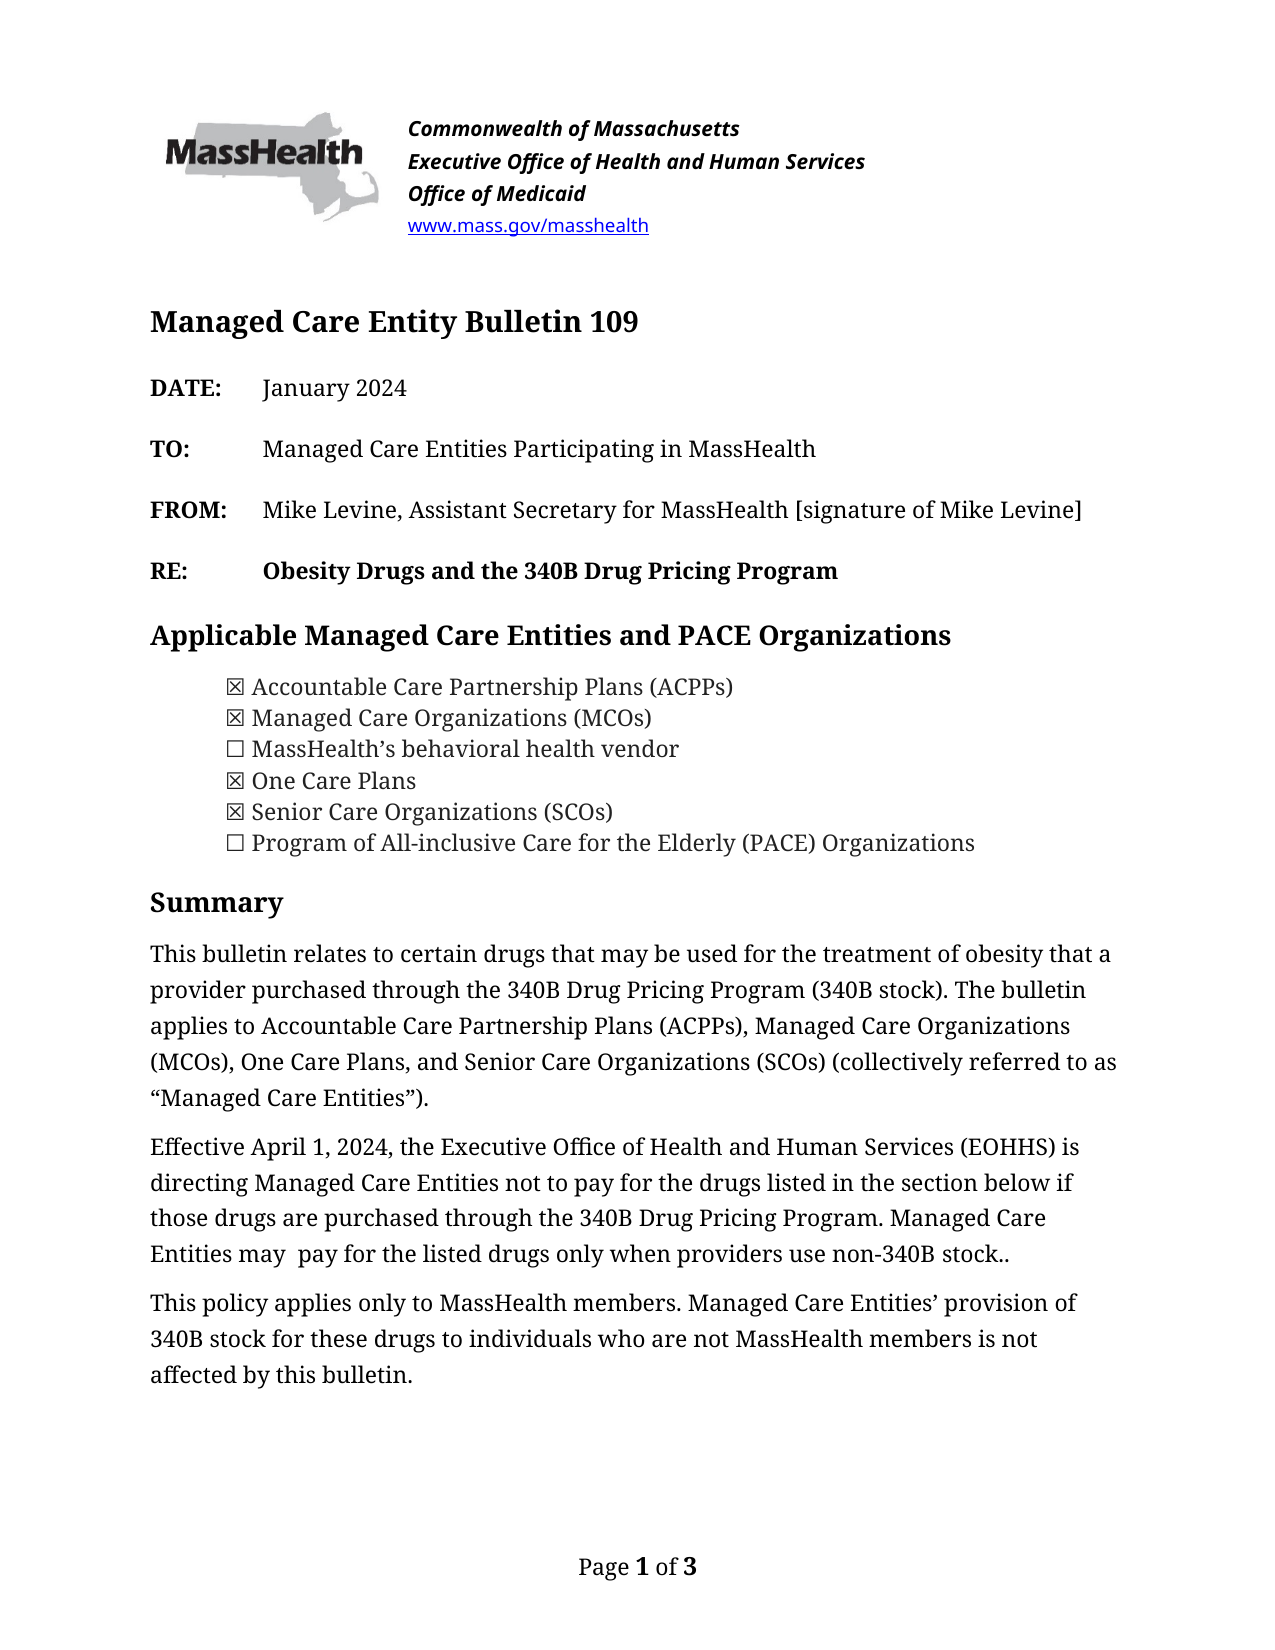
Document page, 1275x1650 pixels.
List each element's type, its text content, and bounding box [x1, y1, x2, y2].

text TO: Managed Care Entities Participating in MassHealth [150, 433, 1125, 464]
text Accountable Care Partnership Plans (ACPPs) Managed Care Organizations (MCOs) MassHealth’s behavioral health vendor One Care Plans Senior Care Organizations (SCOs) Program of All-inclusive Care for the Elderly (PACE) Organizations [225, 671, 1125, 858]
text RE: Obesity Drugs and the 340B Drug Pricing Program [150, 555, 1125, 586]
text This bulletin relates to certain drugs that may be used for the treatment of obesity that a provider purchased through the 340B Drug Pricing Program (340B stock). The bulletin applies to Accountable Care Partnership Plans (ACPPs), Managed Care Organizations (MCOs), One Care Plans, and Senior Care Organizations (SCOs) (collectively referred to as “Managed Care Entities”). [150, 938, 1125, 1113]
text Effective April 1, 2024, the Executive Office of Health and Human Services (EOHHS) is directing Managed Care Entities not to pay for the drugs listed in the section below if those drugs are purchased through the 340B Drug Pricing Program. Managed Care Entities may pay for the listed drugs only when providers use non-340B stock.. [150, 1131, 1125, 1269]
text This policy applies only to MassHealth members. Managed Care Entities’ provision of 340B stock for these drugs to individuals who are not MassHealth members is not affected by this bulletin. [150, 1287, 1125, 1390]
picture [159, 106, 385, 227]
text FROM: Mike Levine, Assistant Secretary for MassHealth [signature of Mike Levine] [150, 494, 1125, 525]
subtitle Applicable Managed Care Entities and PACE Organizations [150, 616, 1125, 653]
subtitle Managed Care Entity Bulletin 109 [150, 110, 1125, 341]
text DATE: January 2024 [150, 372, 1125, 403]
subtitle Summary [150, 883, 1125, 920]
